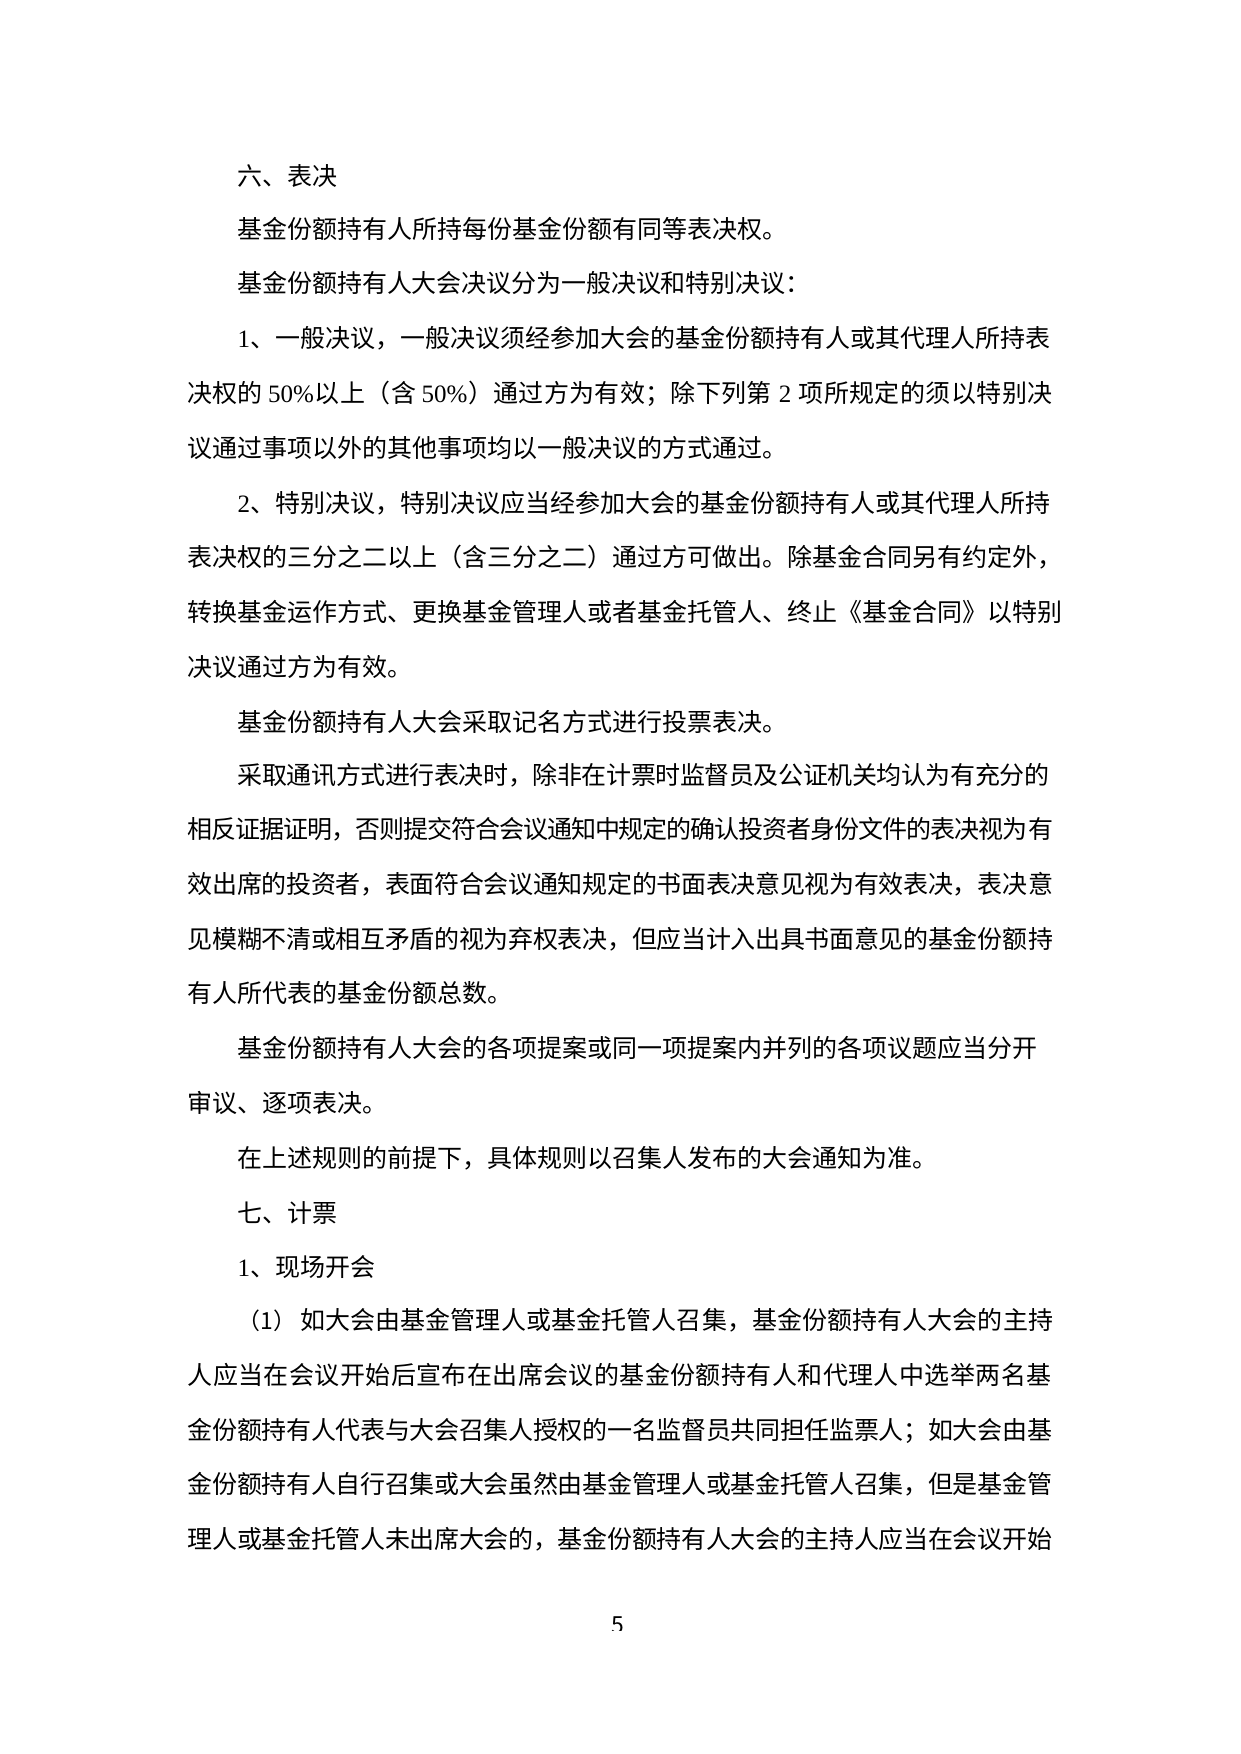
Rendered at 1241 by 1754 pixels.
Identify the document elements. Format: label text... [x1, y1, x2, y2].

text 基金份额持有人所持每份基金份额有同等表决权。 基金份额持有人大会决议分为一般决议和特别决议： [237, 209, 813, 300]
text 六、表决 [237, 156, 1078, 192]
text 1、现场开会 [237, 1248, 1078, 1284]
text 采取通讯方式进行表决时，除非在计票时监督员及公证机关均认为有充分的相反证据证明，否则提交符合会议通知中规定的确认投资者身份文件的表决视为有效出席的投资者，表面符合会议通知规定的书面表决意见视为有效表决，表决意见模糊不清或相互矛盾的视为弃权表决，但应当计入出具书面意见的基金份额持有人所代表的基金份额总数。 [187, 755, 1053, 1010]
text 在上述规则的前提下，具体规则以召集人发布的大会通知为准。七、计票 [237, 1138, 938, 1229]
text 基金份额持有人大会采取记名方式进行投票表决。 [237, 702, 1078, 738]
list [187, 1301, 1053, 1556]
text 2、特别决议，特别决议应当经参加大会的基金份额持有人或其代理人所持表决权的三分之二以上（含三分之二）通过方可做出。除基金合同另有约定外， 转换基金运作方式、更换基金管理人或者基金托管人、终止《基金合同》以特别决议通过方为有效。 [187, 483, 1063, 683]
text 基金份额持有人大会的各项提案或同一项提案内并列的各项议题应当分开审议、逐项表决。 [187, 1029, 1054, 1120]
text 1、一般决议，一般决议须经参加大会的基金份额持有人或其代理人所持表决权的 50%以上（含 50%）通过方为有效；除下列第 2 项所规定的须以特别决议通过事项以外的其他事项均以一般决议的方式通过。 [187, 319, 1053, 464]
